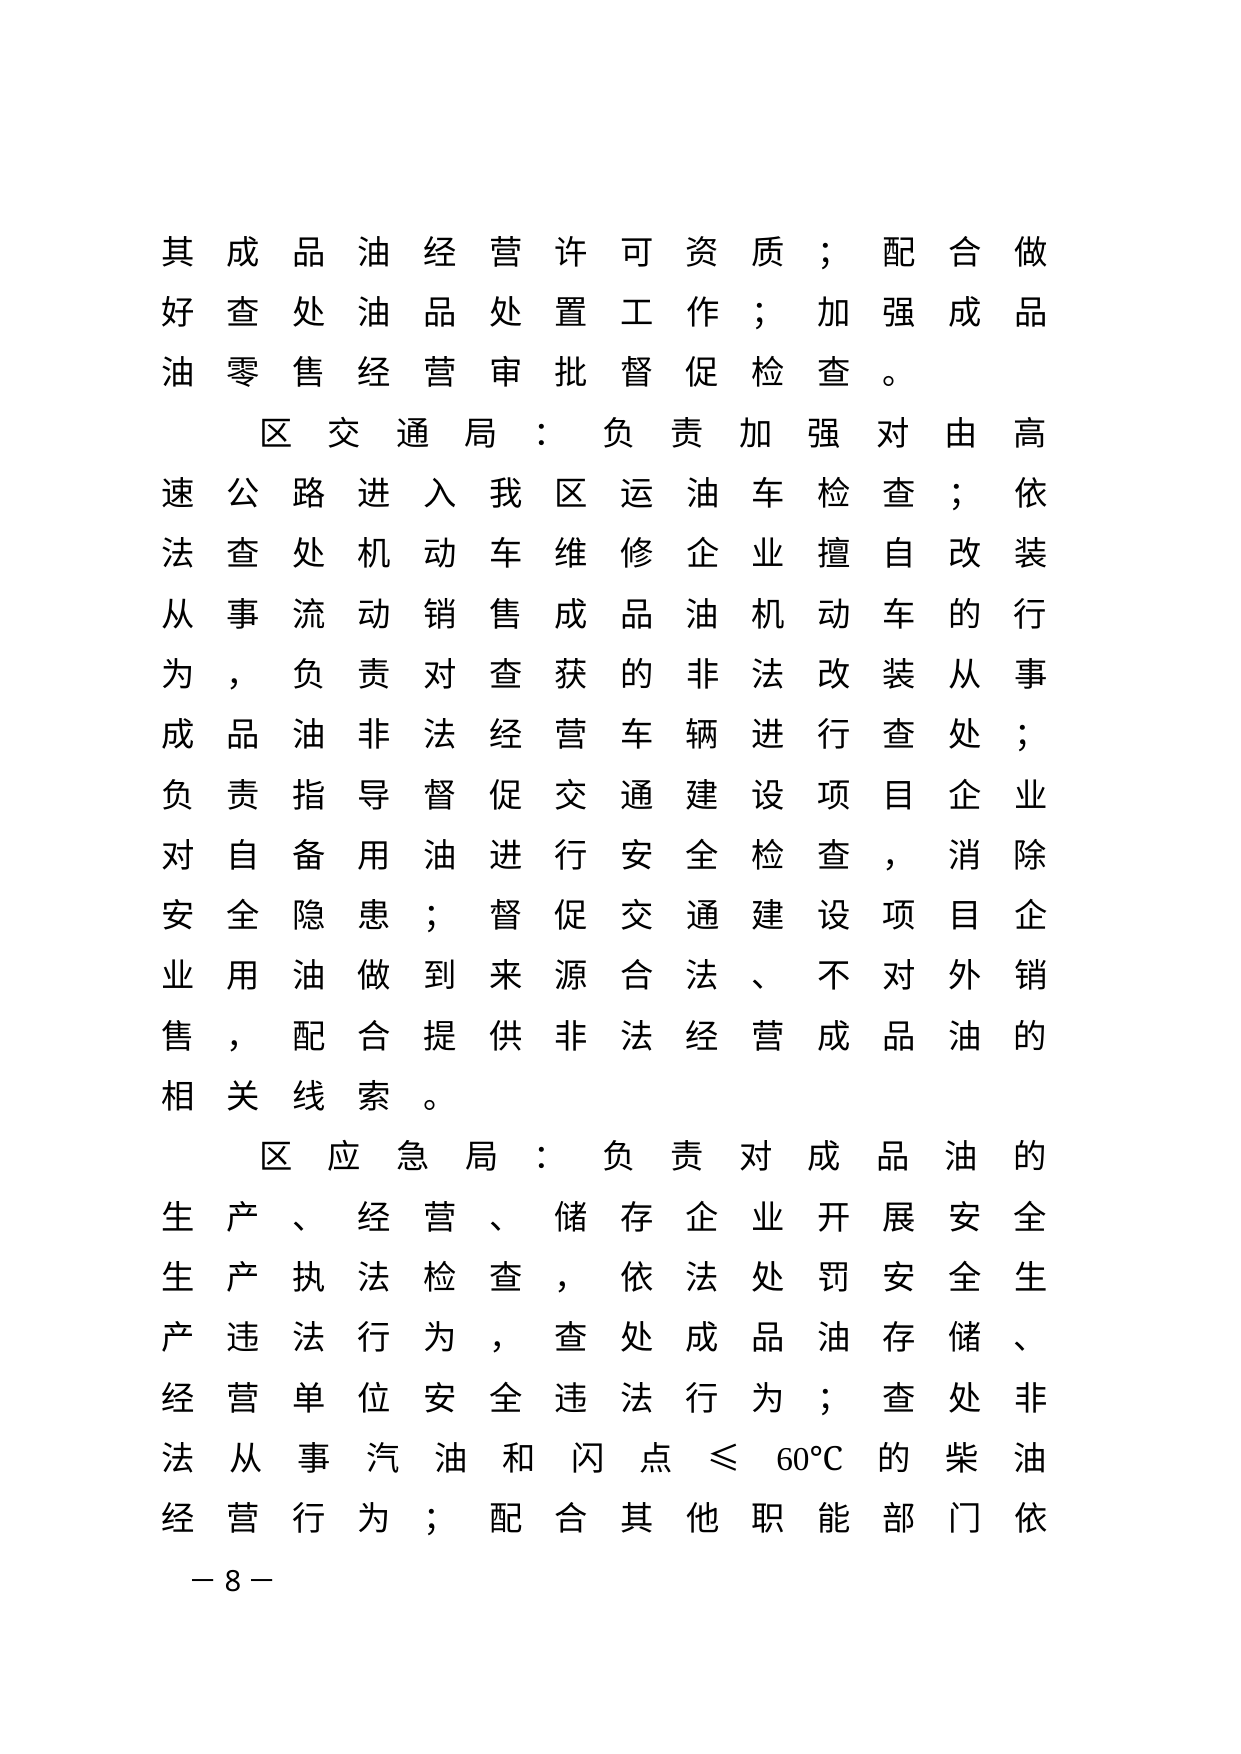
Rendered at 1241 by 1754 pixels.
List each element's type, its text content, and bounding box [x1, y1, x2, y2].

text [161, 219, 1079, 400]
text 区交通局：负责加强对由高速公路进入我区运油车检查；依法查处机动车维修企业擅自改装从事流动销售成品油机动车的行为，负责对查获的非法改装从事成品油非法经营车辆进行查处；负责指导督促交通建设项目企业对自备用油进行安全检查，消除安全隐患；督促交通建设项目企业用油做到来源合法、不对外销售，配合提供非法经营成品油的相关线索。 [161, 400, 1079, 1124]
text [161, 1124, 1079, 1546]
